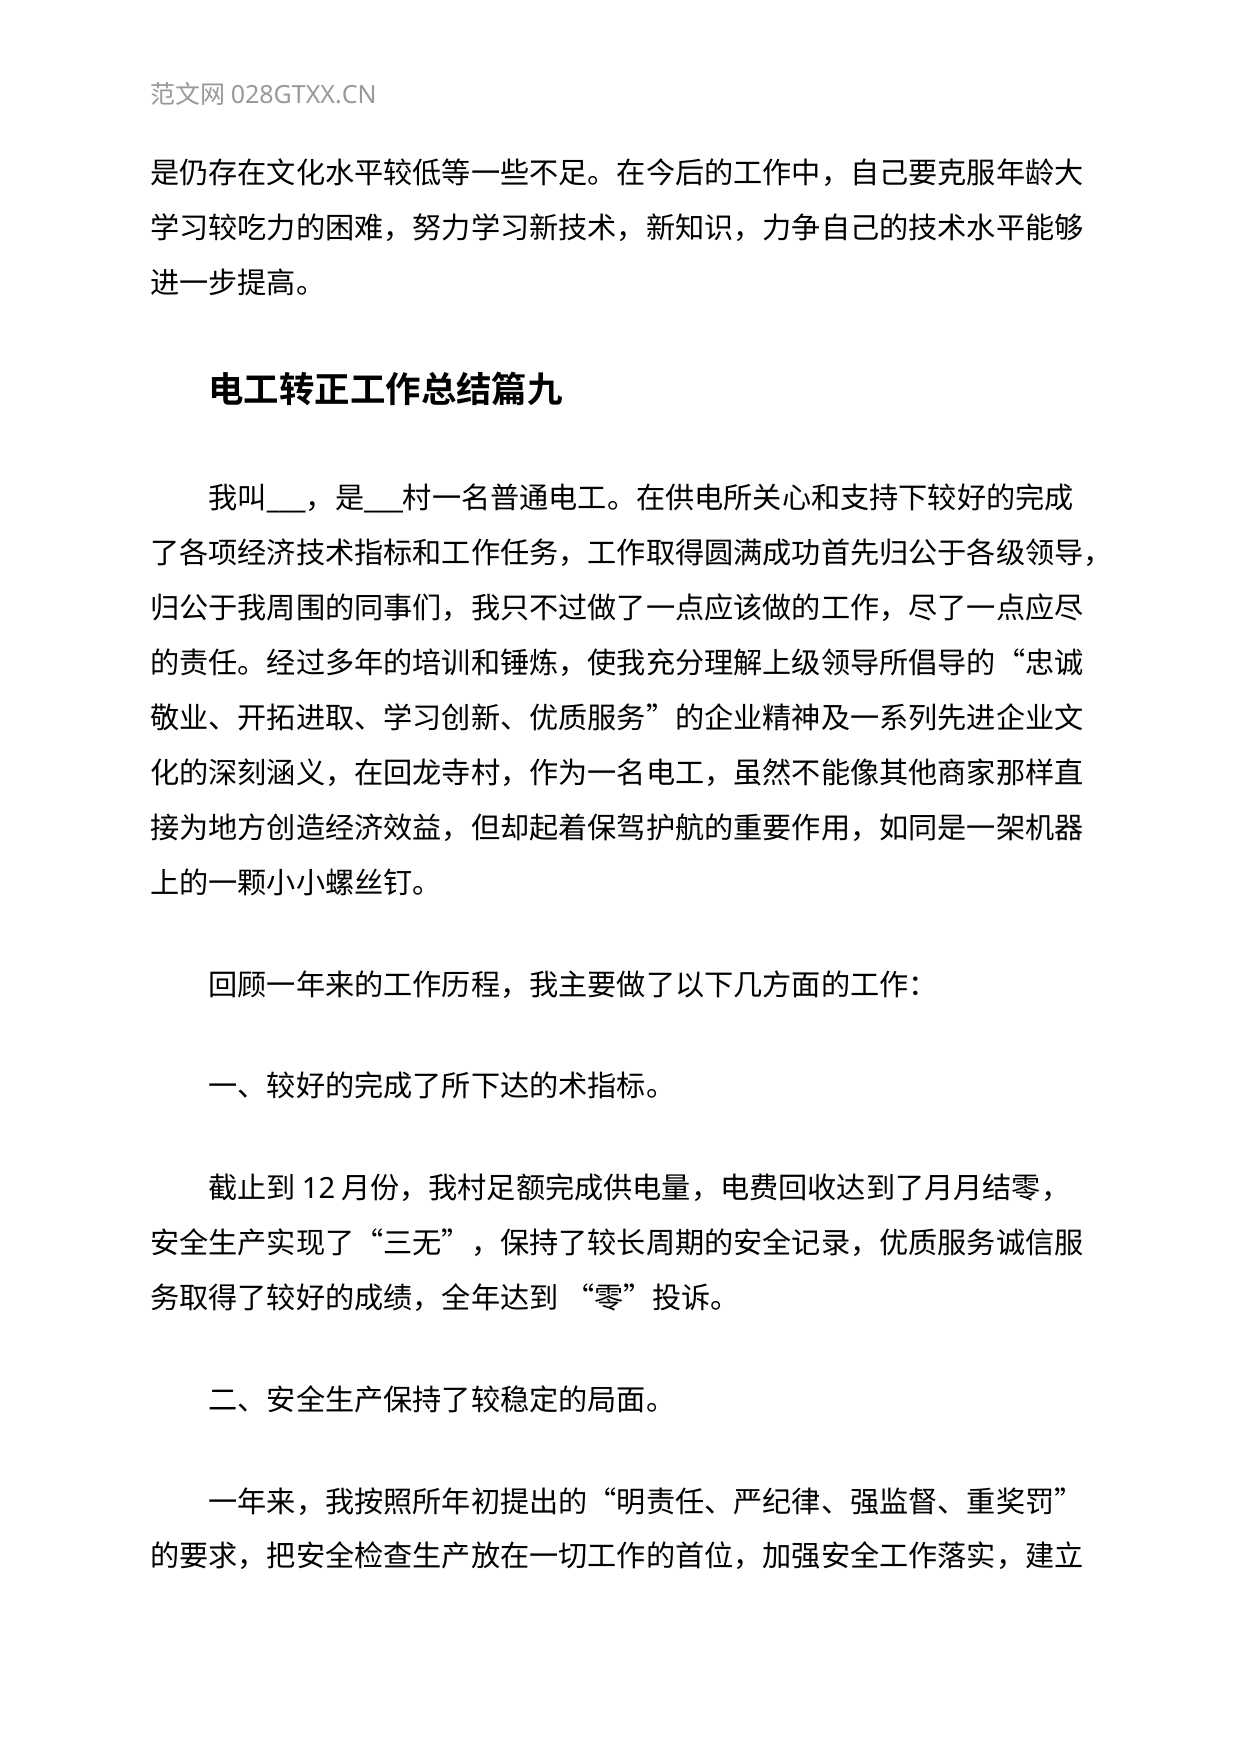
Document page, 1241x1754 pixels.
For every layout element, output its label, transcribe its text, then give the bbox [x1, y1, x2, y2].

text 二、安全生产保持了较稳定的局面。 [150, 1376, 1090, 1419]
text 我叫___，是___村一名普通电工。在供电所关心和支持下较好的完成了各项经济技术指标和工作任务，工作取得圆满成功首先归公于各级领导，归公于我周围的同事们，我只不过做了一点应该做的工作，尽了一点应尽的责任。经过多年的培训和锤炼，使我充分理解上级领导所倡导的“忠诚敬业、开拓进取、学习创新、优质服务”的企业精神及一系列先进企业文化的深刻涵义，在回龙寺村，作为一名电工，虽然不能像其他商家那样直接为地方创造经济效益，但却起着保驾护航的重要作用，如同是一架机器上的一颗小小螺丝钉。 [150, 475, 1090, 902]
text 回顾一年来的工作历程，我主要做了以下几方面的工作： [150, 961, 1090, 1003]
text 一、较好的完成了所下达的术指标。 [150, 1063, 1090, 1105]
text 截止到12月份，我村足额完成供电量，电费回收达到了月月结零，安全生产实现了“三无”，保持了较长周期的安全记录，优质服务诚信服务取得了较好的成绩，全年达到 “零”投诉。 [150, 1165, 1090, 1317]
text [150, 150, 1090, 302]
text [150, 1478, 1090, 1575]
text 电工转正工作总结篇九 [150, 362, 1090, 413]
